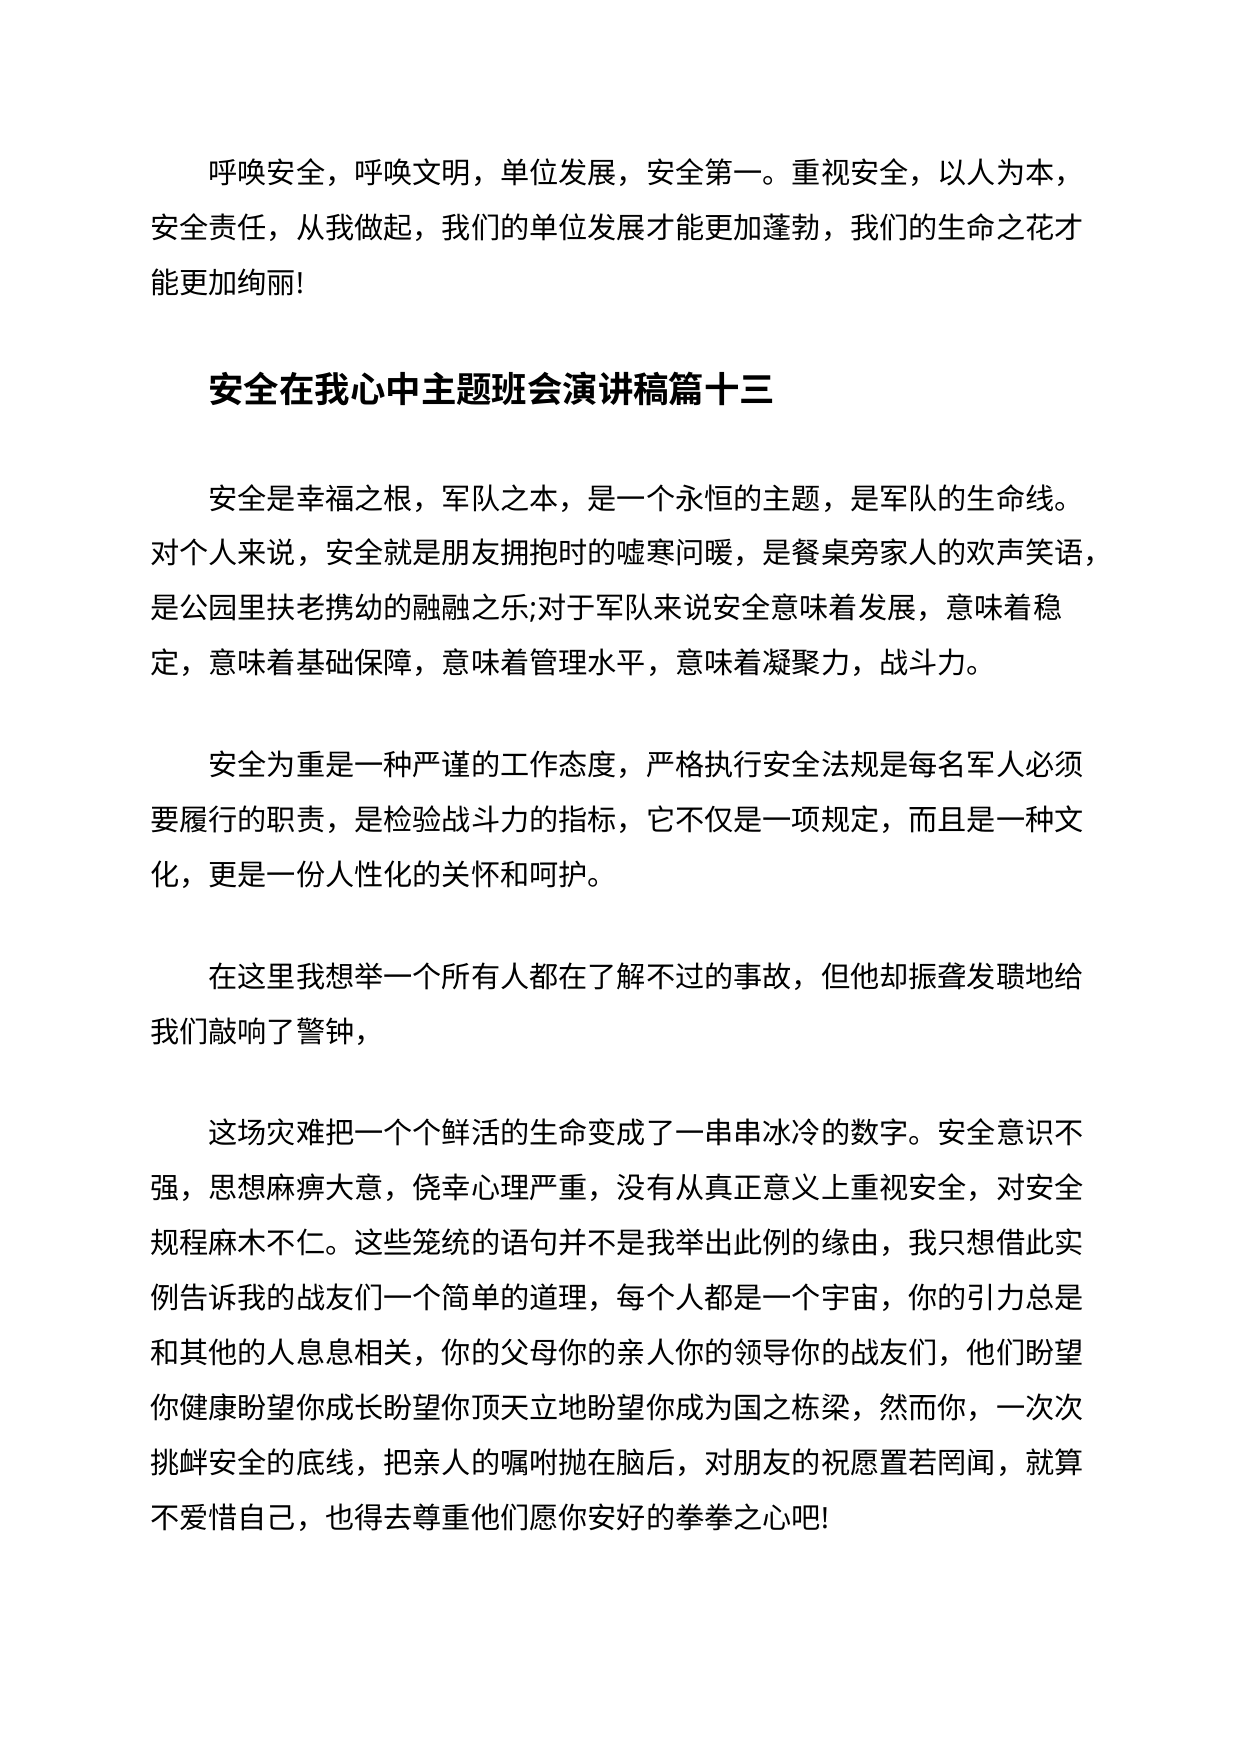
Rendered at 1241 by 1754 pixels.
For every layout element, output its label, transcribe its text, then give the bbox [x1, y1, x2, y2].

text 这场灾难把一个个鲜活的生命变成了一串串冰冷的数字。安全意识不强，思想麻痹大意，侥幸心理严重，没有从真正意义上重视安全，对安全规程麻木不仁。这些笼统的语句并不是我举出此例的缘由，我只想借此实例告诉我的战友们一个简单的道理，每个人都是一个宇宙，你的引力总是和其他的人息息相关，你的父母你的亲人你的领导你的战友们，他们盼望你健康盼望你成长盼望你顶天立地盼望你成为国之栋梁，然而你，一次次挑衅安全的底线，把亲人的嘱咐抛在脑后，对朋友的祝愿置若罔闻，就算不爱惜自己，也得去尊重他们愿你安好的拳拳之心吧! [150, 1110, 1090, 1537]
text 安全在我心中主题班会演讲稿篇十三 [150, 362, 1090, 413]
text 安全是幸福之根，军队之本，是一个永恒的主题，是军队的生命线。对个人来说，安全就是朋友拥抱时的嘘寒问暖，是餐桌旁家人的欢声笑语，是公园里扶老携幼的融融之乐;对于军队来说安全意味着发展，意味着稳定，意味着基础保障，意味着管理水平，意味着凝聚力，战斗力。 [150, 475, 1090, 682]
text 呼唤安全，呼唤文明，单位发展，安全第一。重视安全，以人为本，安全责任，从我做起，我们的单位发展才能更加蓬勃，我们的生命之花才能更加绚丽! [150, 150, 1090, 302]
text 在这里我想举一个所有人都在了解不过的事故，但他却振聋发聩地给我们敲响了警钟， [150, 953, 1090, 1051]
text 安全为重是一种严谨的工作态度，严格执行安全法规是每名军人必须要履行的职责，是检验战斗力的指标，它不仅是一项规定，而且是一种文化，更是一份人性化的关怀和呵护。 [150, 742, 1090, 894]
